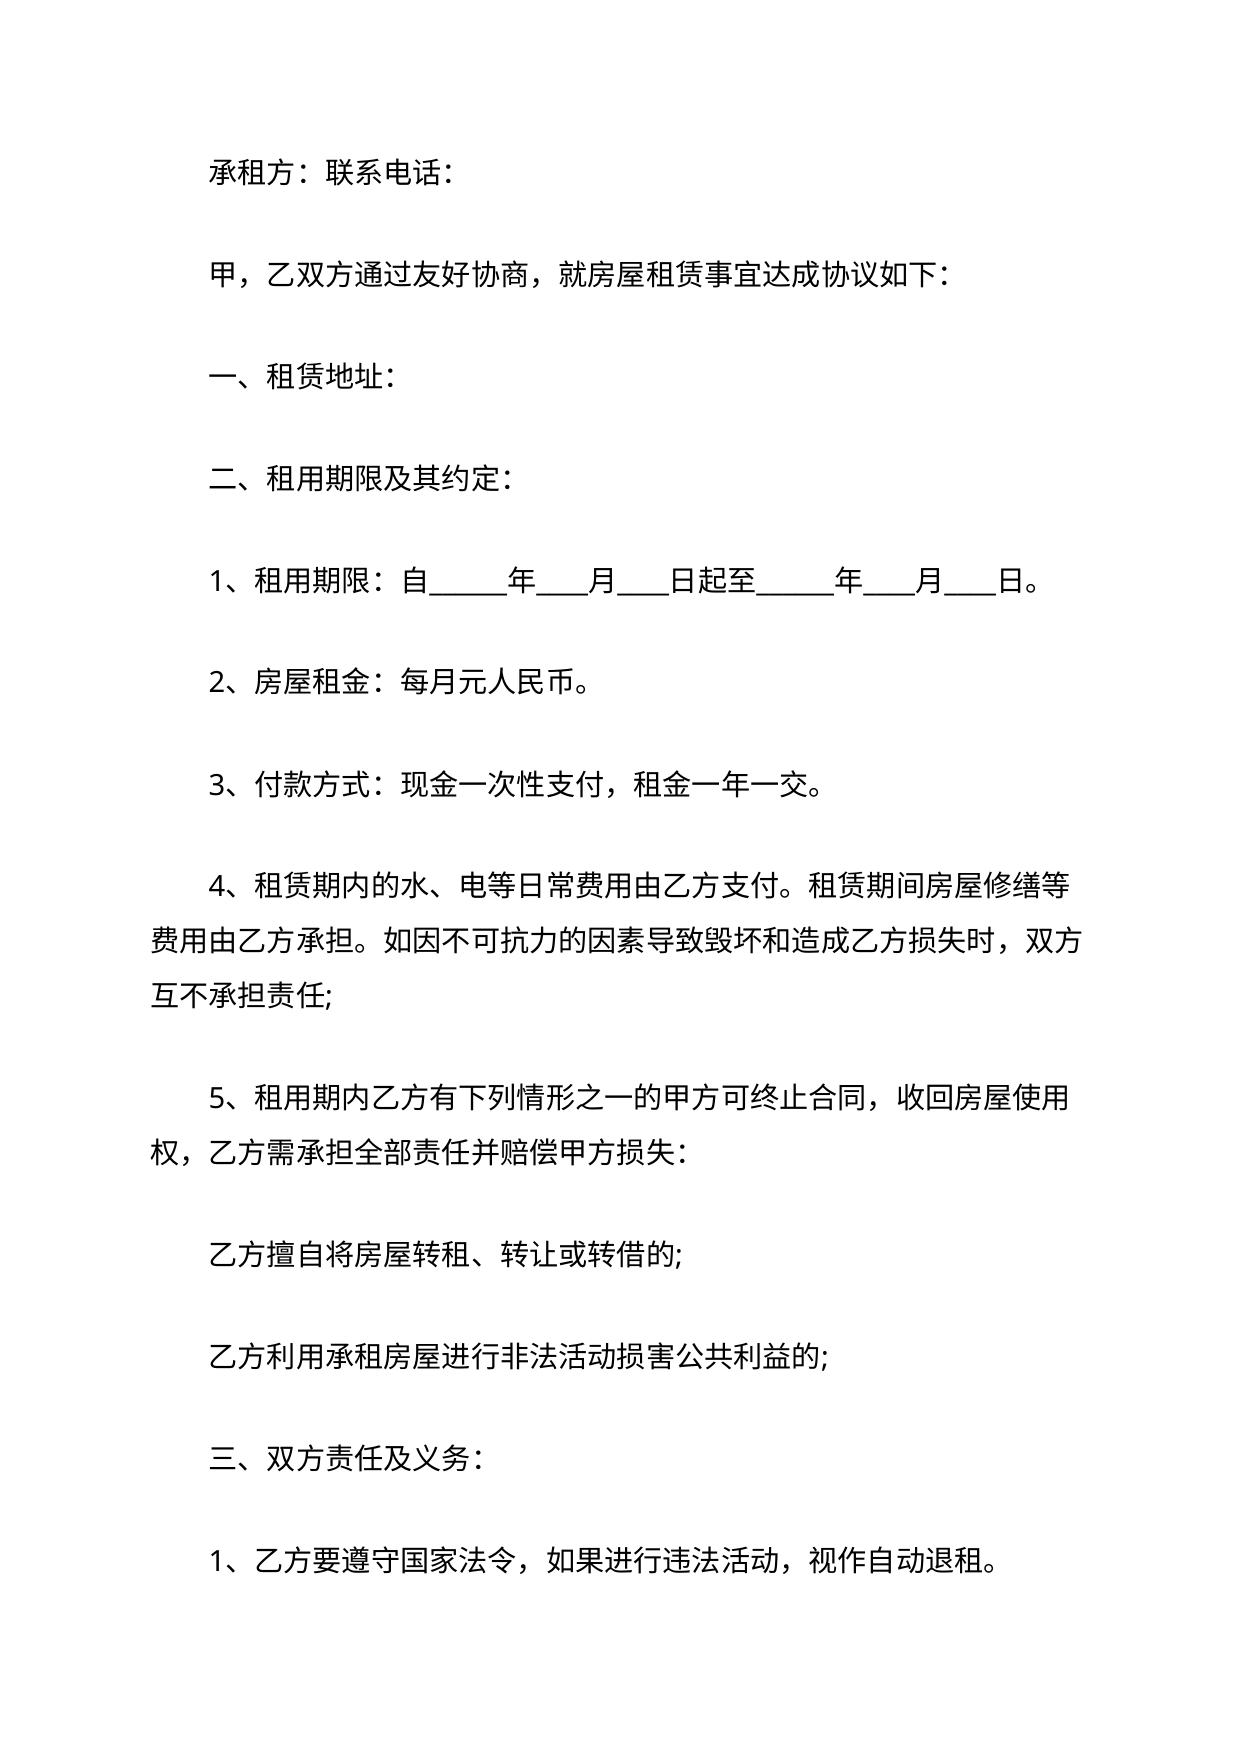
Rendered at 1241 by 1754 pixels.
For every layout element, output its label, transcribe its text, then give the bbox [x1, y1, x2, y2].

text 2、房屋租金：每月元人民币。 [150, 659, 1090, 701]
text 二、租用期限及其约定： [150, 455, 1090, 498]
text 承租方：联系电话： [150, 150, 1090, 192]
text 1、乙方要遵守国家法令，如果进行违法活动，视作自动退租。 [150, 1537, 1090, 1580]
text 乙方利用承租房屋进行非法活动损害公共利益的; [150, 1334, 1090, 1376]
text 一、租赁地址： [150, 353, 1090, 396]
text 4、租赁期内的水、电等日常费用由乙方支付。租赁期间房屋修缮等费用由乙方承担。如因不可抗力的因素导致毁坏和造成乙方损失时，双方互不承担责任; [150, 863, 1090, 1015]
text 3、付款方式：现金一次性支付，租金一年一交。 [150, 761, 1090, 803]
text 乙方擅自将房屋转租、转让或转借的; [150, 1232, 1090, 1274]
text 甲，乙双方通过友好协商，就房屋租赁事宜达成协议如下： [150, 252, 1090, 294]
text 1、租用期限：自______年____月____日起至______年____月____日。 [150, 557, 1090, 599]
text 5、租用期内乙方有下列情形之一的甲方可终止合同，收回房屋使用权，乙方需承担全部责任并赔偿甲方损失： [150, 1075, 1090, 1172]
text 三、双方责任及义务： [150, 1436, 1090, 1478]
